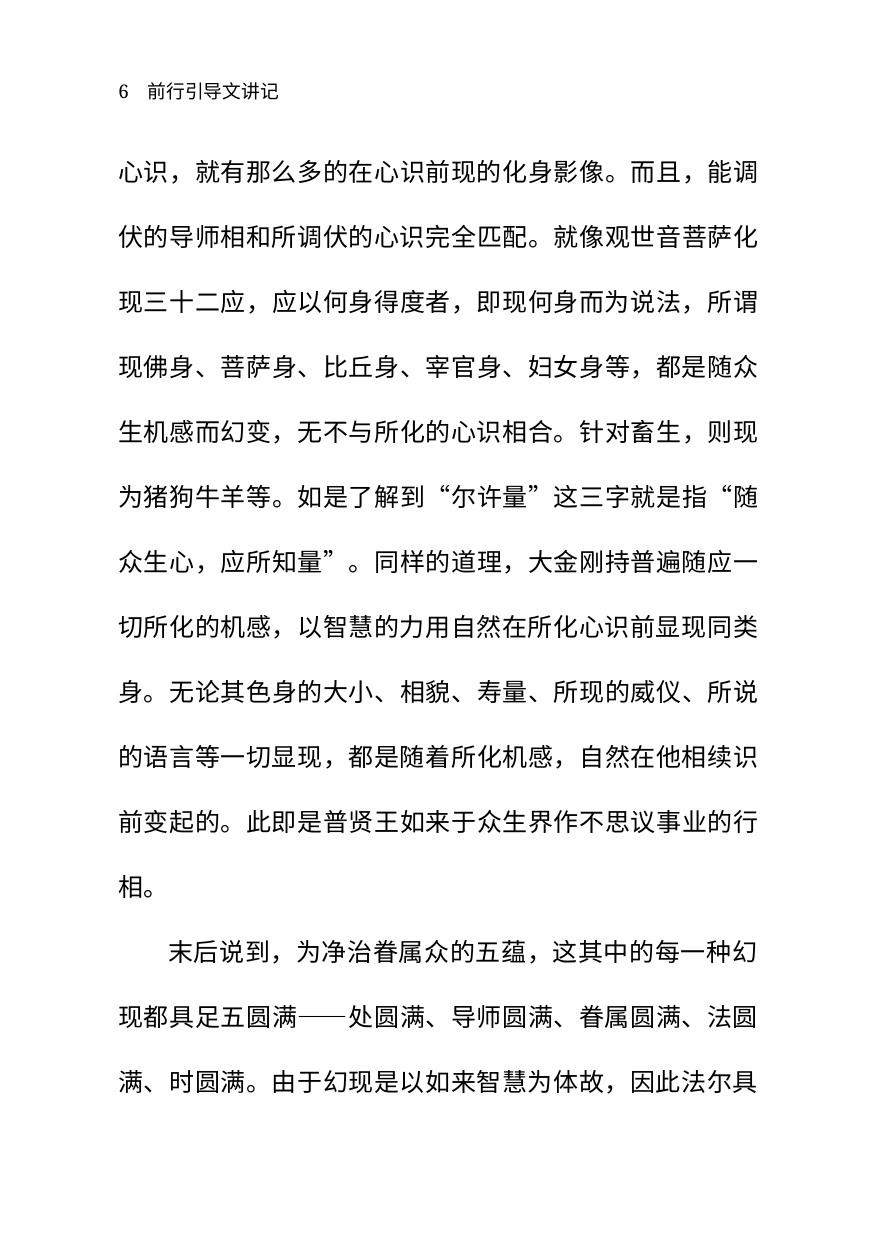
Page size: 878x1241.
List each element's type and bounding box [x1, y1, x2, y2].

text [118, 918, 759, 1113]
text [118, 138, 759, 918]
